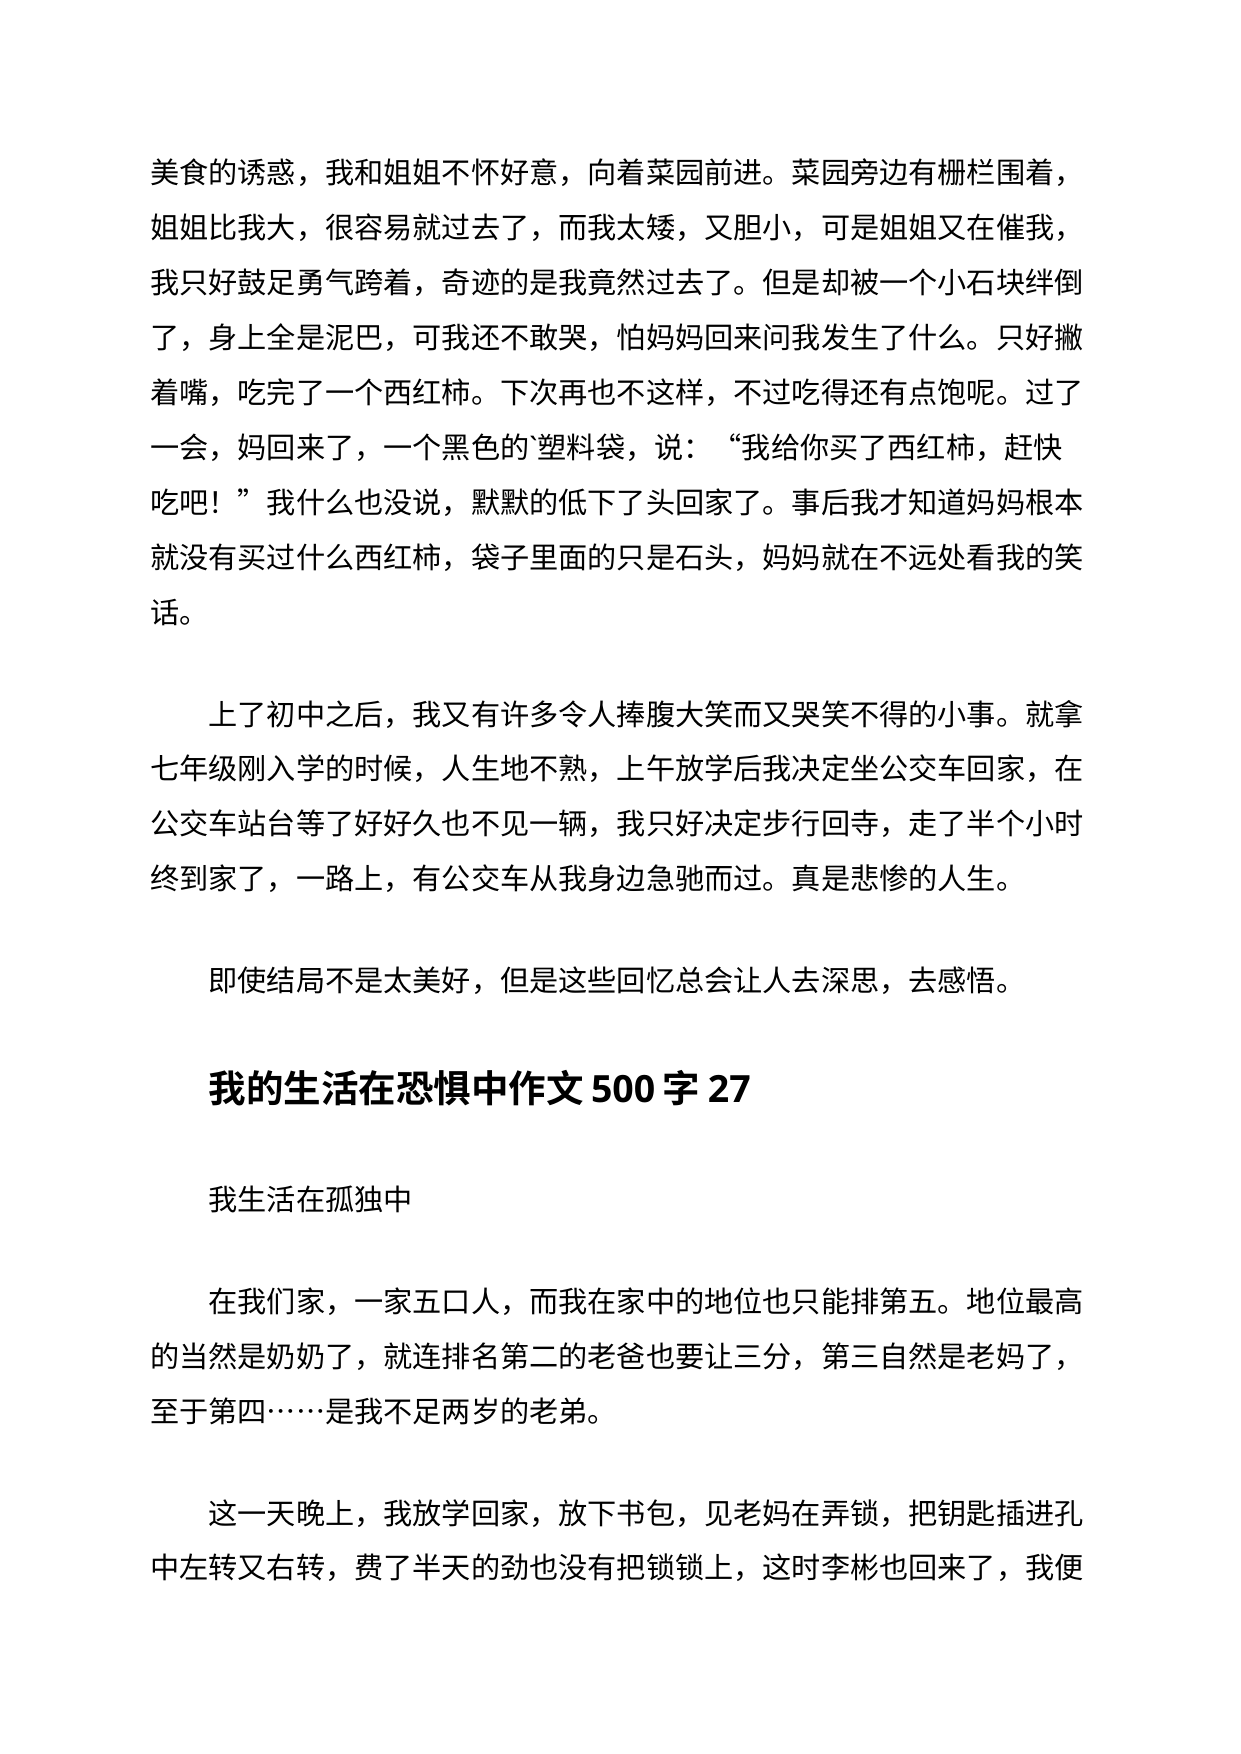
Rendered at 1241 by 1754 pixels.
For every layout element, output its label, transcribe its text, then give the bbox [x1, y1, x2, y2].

text 即使结局不是太美好，但是这些回忆总会让人去深思，去感悟。 [150, 957, 1090, 1000]
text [150, 1490, 1090, 1587]
text 我的生活在恐惧中作文500字27 [150, 1059, 1090, 1114]
text 上了初中之后，我又有许多令人捧腹大笑而又哭笑不得的小事。就拿七年级刚入学的时候，人生地不熟，上午放学后我决定坐公交车回家，在公交车站台等了好好久也不见一辆，我只好决定步行回寺，走了半个小时终到家了，一路上，有公交车从我身边急驰而过。真是悲惨的人生。 [150, 691, 1090, 898]
text 在我们家，一家五口人，而我在家中的地位也只能排第五。地位最高的当然是奶奶了，就连排名第二的老爸也要让三分，第三自然是老妈了，至于第四……是我不足两岁的老弟。 [150, 1279, 1090, 1431]
text 我生活在孤独中 [150, 1177, 1090, 1219]
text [150, 150, 1090, 632]
